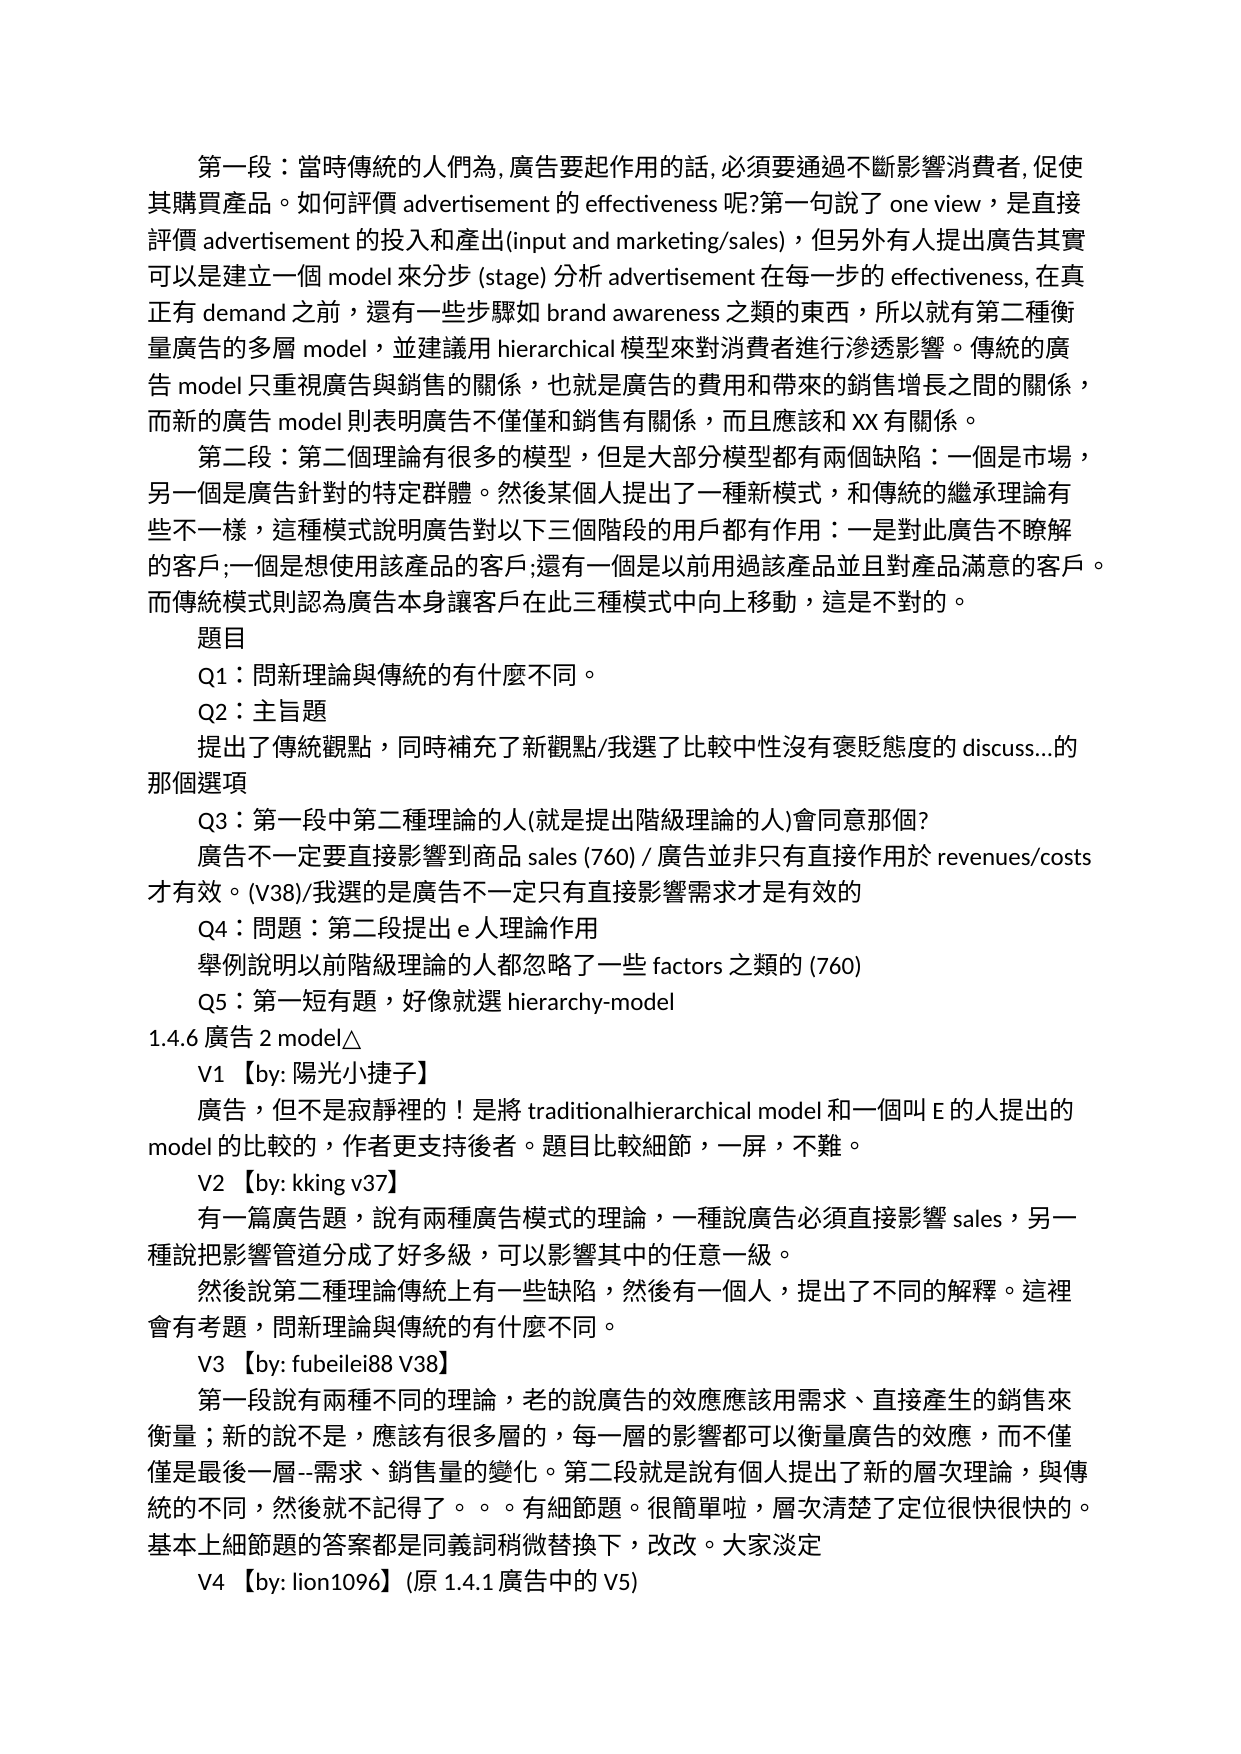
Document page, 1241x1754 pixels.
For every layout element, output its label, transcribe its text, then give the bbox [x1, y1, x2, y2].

text 廣告，但不是寂靜裡的！是將traditionalhierarchical model和一個叫E的人提出的model的比較的，作者更支持後者。題目比較細節，一屏，不難。 [148, 1090, 1093, 1163]
text Q1：問新理論與傳統的有什麼不同。 [148, 655, 1093, 691]
text 提出了傳統觀點，同時補充了新觀點/我選了比較中性沒有褒貶態度的discuss...的那個選項 [148, 728, 1093, 800]
text 有一篇廣告題，說有兩種廣告模式的理論，一種說廣告必須直接影響sales，另一種說把影響管道分成了好多級，可以影響其中的任意一級。 [148, 1199, 1093, 1271]
text 第一段：當時傳統的人們為, 廣告要起作用的話, 必須要通過不斷影響消費者, 促使其購買產品。如何評價advertisement的effectiveness呢?第一句說了one view，是直接評價advertisement的投入和產出(input and marketing/sales)，但另外有人提出廣告其實可以是建立一個model來分步 (stage) 分析advertisement在每一步的effectiveness, 在真正有demand之前，還有一些步驟如brand awareness之類的東西，所以就有第二種衡量廣告的多層model，並建議用hierarchical模型來對消費者進行滲透影響。傳統的廣告model只重視廣告與銷售的關係，也就是廣告的費用和帶來的銷售增長之間的關係，而新的廣告model則表明廣告不僅僅和銷售有關係，而且應該和XX有關係。 [148, 148, 1093, 438]
text Q5：第一短有題，好像就選hierarchy-model [148, 981, 1093, 1018]
text V1 【by: 陽光小捷子】 [148, 1054, 1093, 1090]
text 1.4.6 廣告2 model△ [148, 1018, 1093, 1054]
text V3 【by: fubeilei88 V38】 [148, 1344, 1093, 1380]
text 舉例說明以前階級理論的人都忽略了一些factors之類的 (760) [148, 945, 1093, 981]
text 然後說第二種理論傳統上有一些缺陷，然後有一個人，提出了不同的解釋。這裡會有考題，問新理論與傳統的有什麼不同。 [148, 1271, 1093, 1344]
text V4 【by: lion1096】(原1.4.1廣告中的V5) [148, 1561, 1093, 1598]
text V2 【by: kking v37】 [148, 1163, 1093, 1199]
text 第一段說有兩種不同的理論，老的說廣告的效應應該用需求、直接產生的銷售來衡量；新的說不是，應該有很多層的，每一層的影響都可以衡量廣告的效應，而不僅僅是最後一層--需求、銷售量的變化。第二段就是說有個人提出了新的層次理論，與傳統的不同，然後就不記得了。。。有細節題。很簡單啦，層次清楚了定位很快很快的。基本上細節題的答案都是同義詞稍微替換下，改改。大家淡定 [148, 1380, 1093, 1561]
text 廣告不一定要直接影響到商品sales (760) / 廣告並非只有直接作用於revenues/costs才有效。(V38)/我選的是廣告不一定只有直接影響需求才是有效的 [148, 836, 1093, 909]
text Q3：第一段中第二種理論的人(就是提出階級理論的人)會同意那個? [148, 800, 1093, 836]
text 第二段：第二個理論有很多的模型，但是大部分模型都有兩個缺陷：一個是市場，另一個是廣告針對的特定群體。然後某個人提出了一種新模式，和傳統的繼承理論有些不一樣，這種模式說明廣告對以下三個階段的用戶都有作用：一是對此廣告不瞭解的客戶;一個是想使用該產品的客戶;還有一個是以前用過該產品並且對產品滿意的客戶。而傳統模式則認為廣告本身讓客戶在此三種模式中向上移動，這是不對的。 [148, 438, 1093, 619]
text Q2：主旨題 [148, 691, 1093, 728]
text Q4：問題：第二段提出e人理論作用 [148, 909, 1093, 945]
text 題目 [148, 619, 1093, 655]
